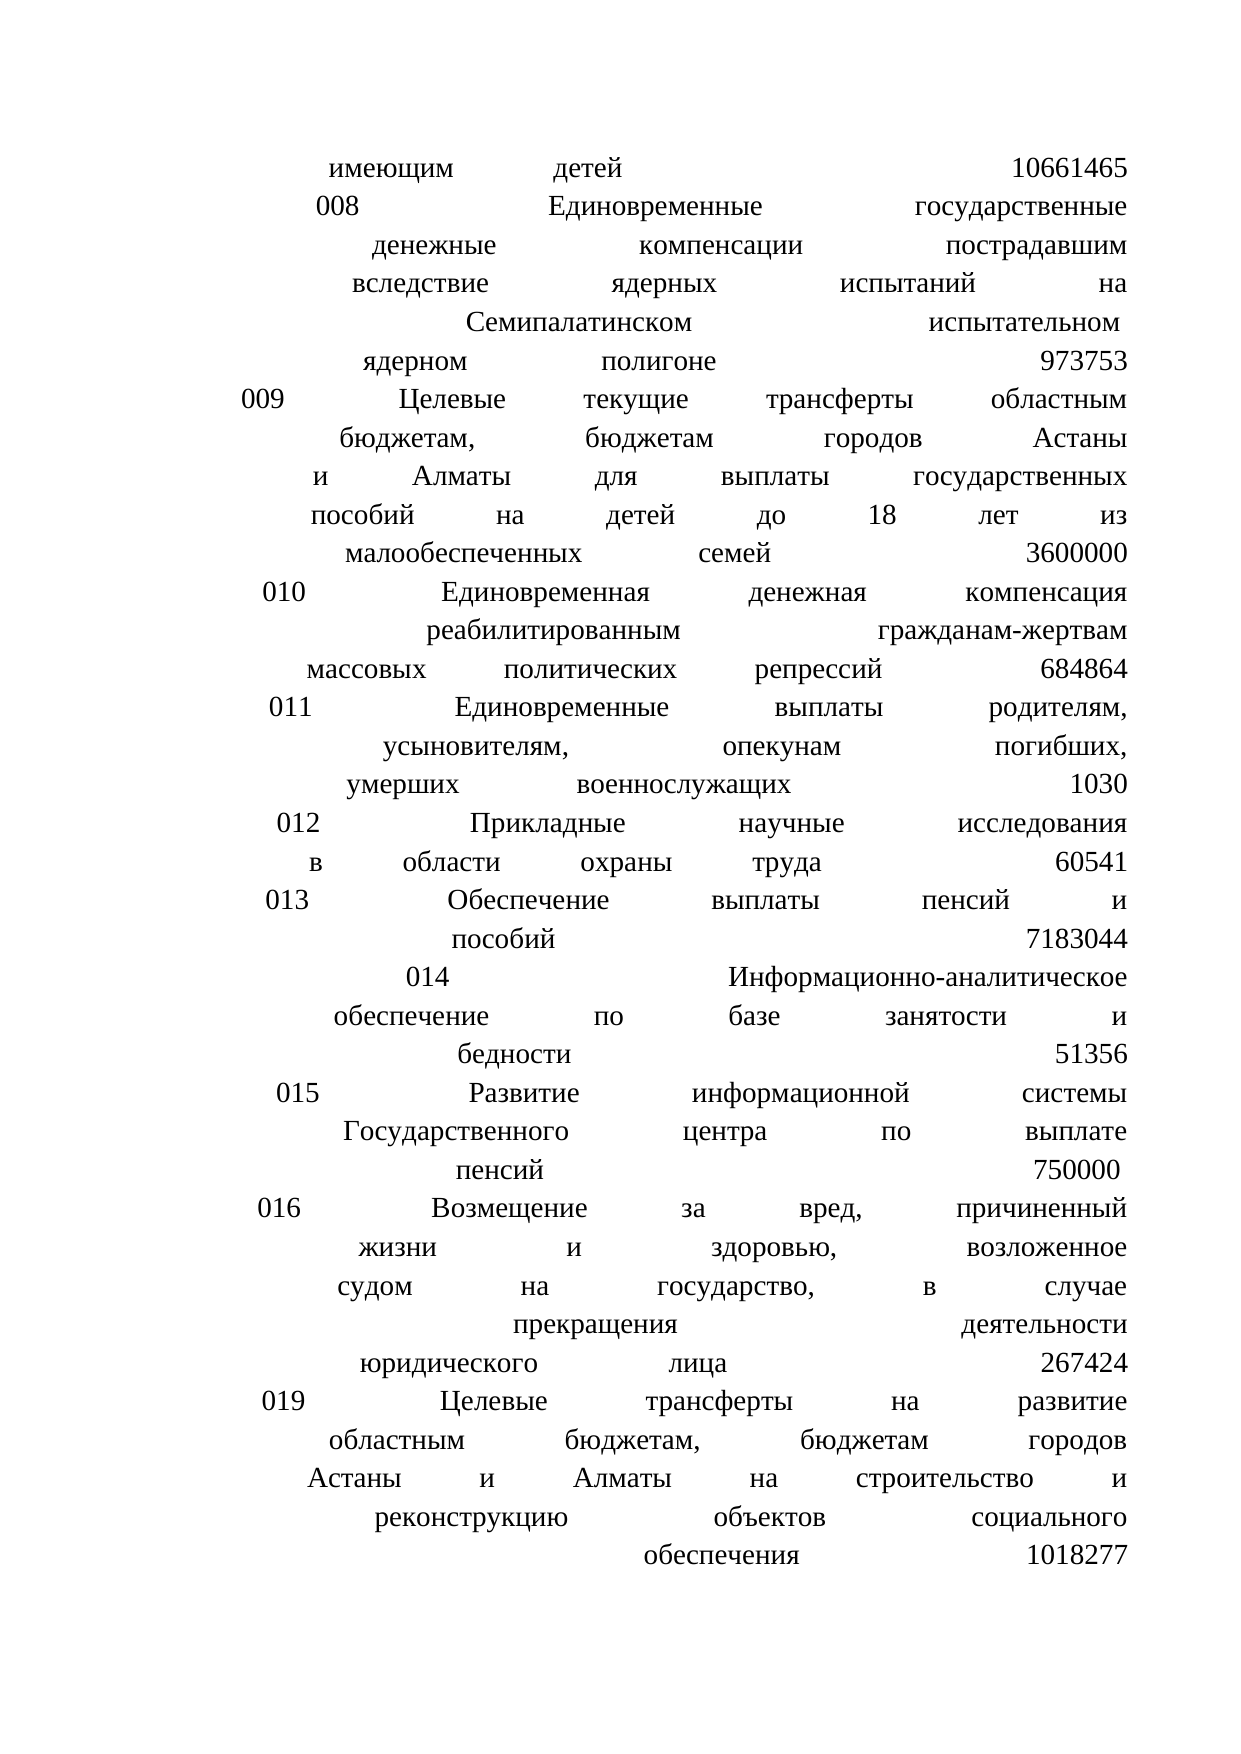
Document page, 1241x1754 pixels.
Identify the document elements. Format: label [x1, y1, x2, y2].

text [112, 150, 1128, 1571]
